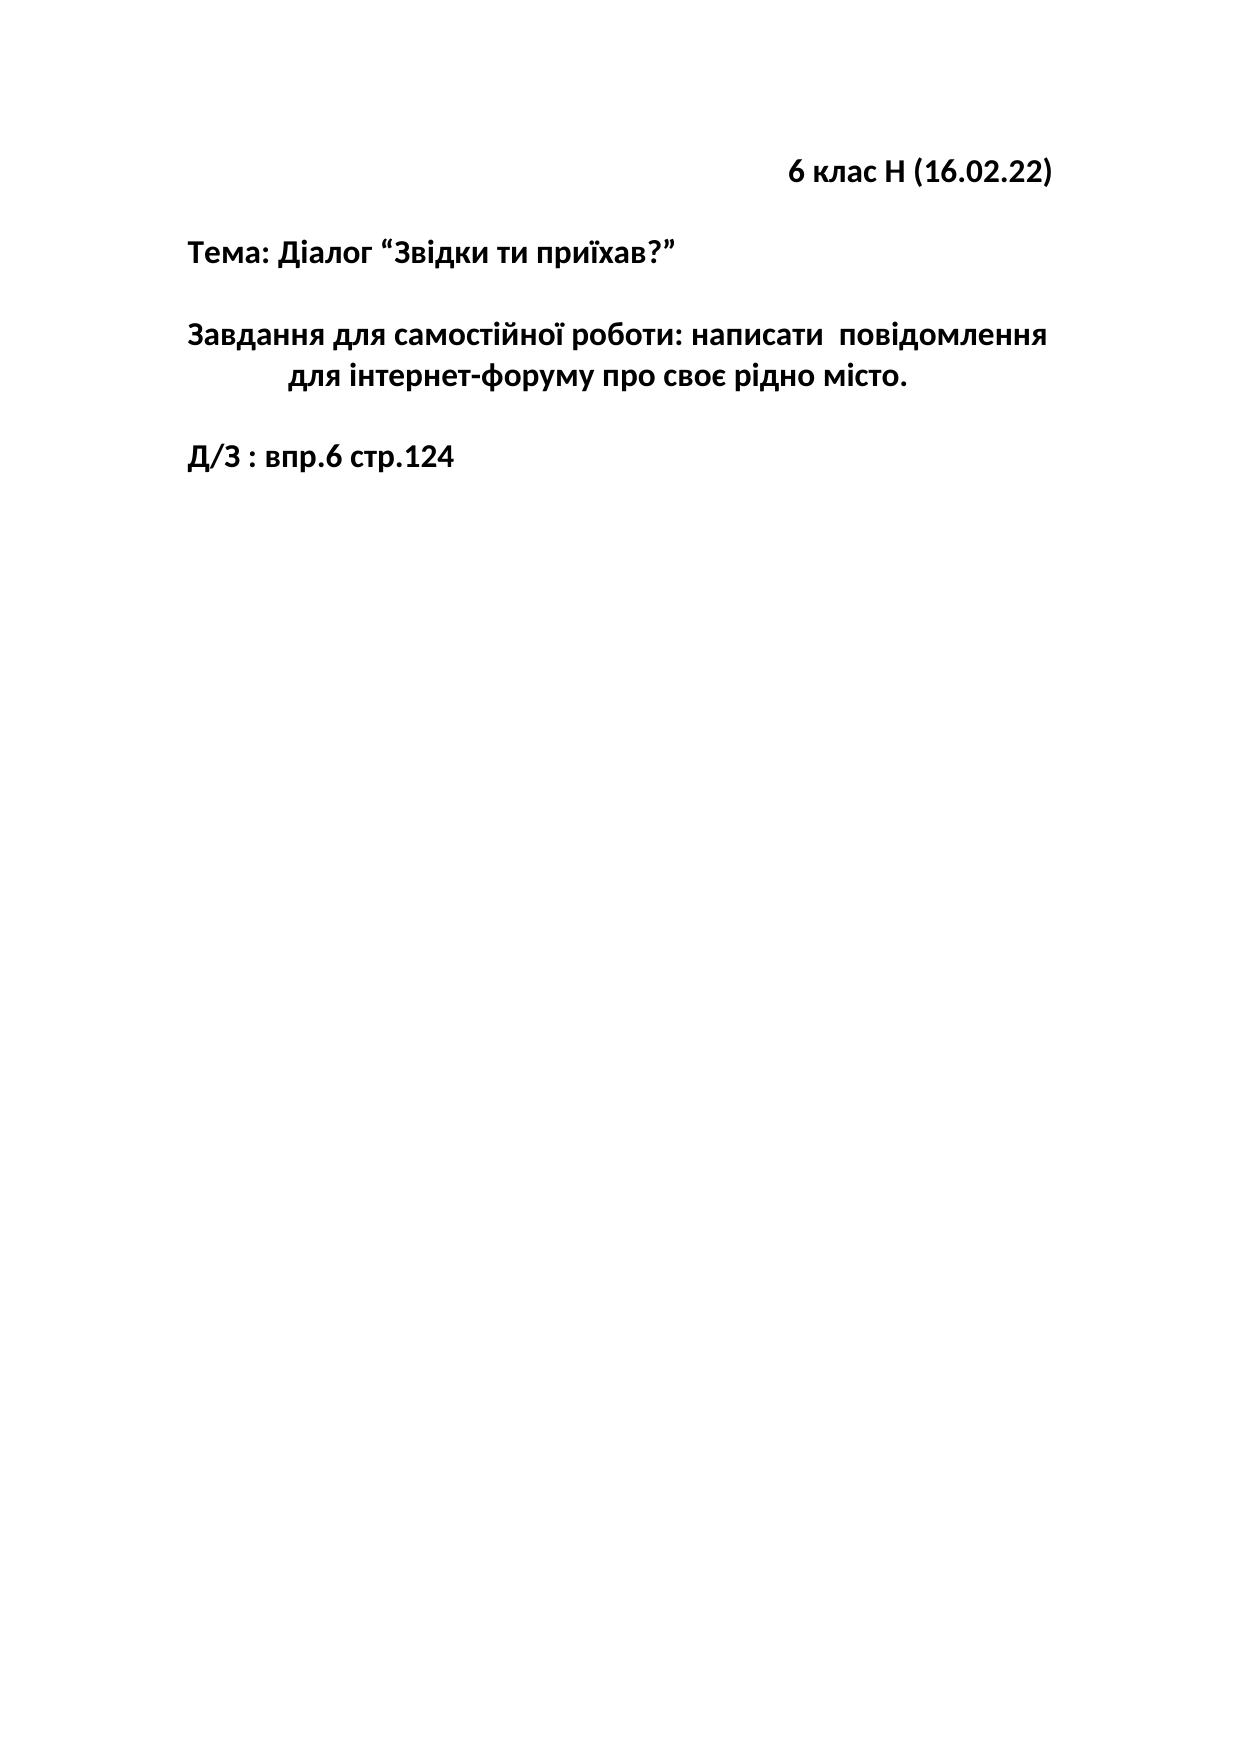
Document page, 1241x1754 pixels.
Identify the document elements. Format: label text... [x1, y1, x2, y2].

text Завдання для самостійної роботи: написати повідомлення для інтернет-форуму про своє рідно місто. [187, 313, 1053, 394]
text 6 клас Н (16.02.22) [187, 150, 1053, 191]
text Д/З : впр.6 стр.124 [187, 435, 1053, 476]
text Тема: Діалог “Звідки ти приїхав?” [187, 231, 1053, 272]
